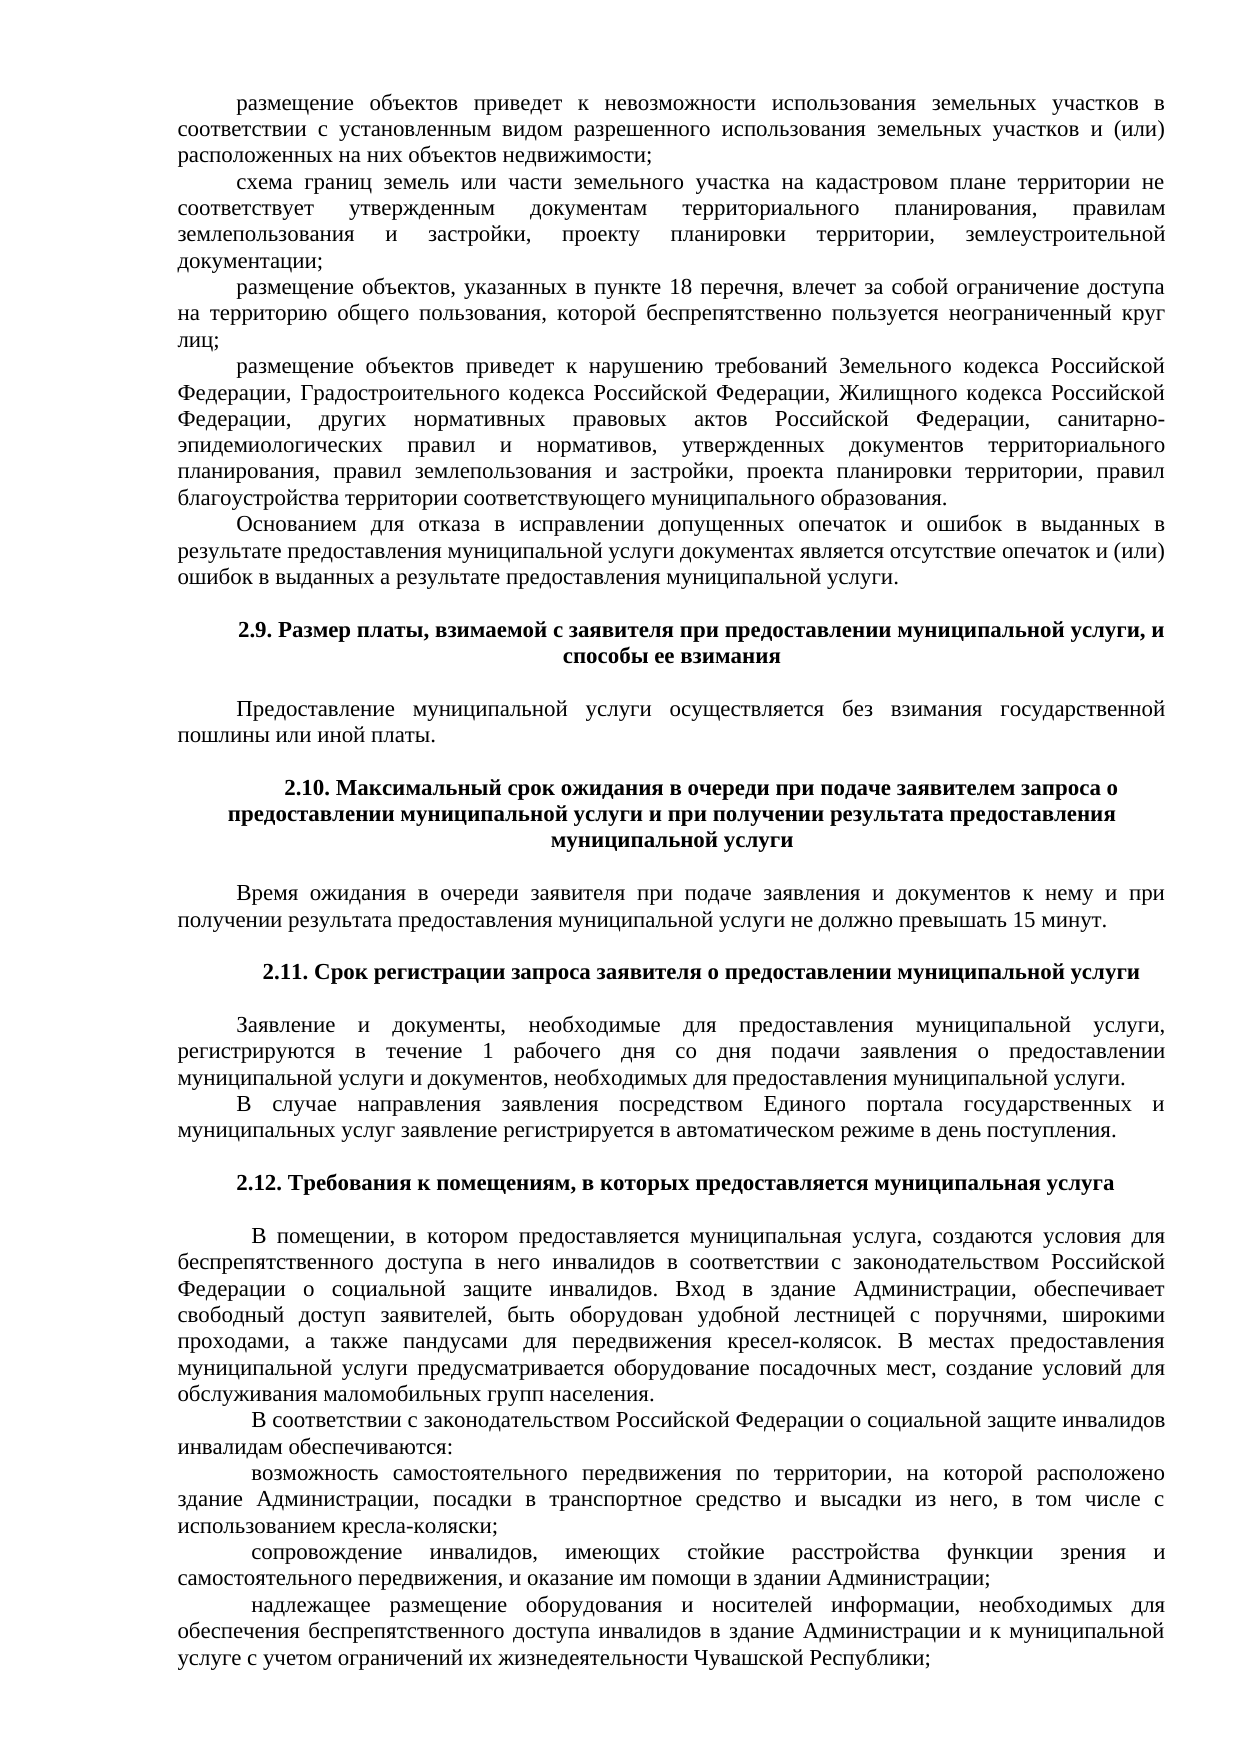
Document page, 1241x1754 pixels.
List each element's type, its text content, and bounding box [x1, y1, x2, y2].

text размещение объектов приведет к невозможности использования земельных участков в соответствии с установленным видом разрешенного использования земельных участков и (или) расположенных на них объектов недвижимости; [177, 89, 1167, 168]
text размещение объектов, указанных в пункте 18 перечня, влечет за собой ограничение доступа на территорию общего пользования, которой беспрепятственно пользуется неограниченный круг лиц; [177, 273, 1167, 352]
text 2.11. Срок регистрации запроса заявителя о предоставлении муниципальной услуги [177, 958, 1167, 985]
text возможность самостоятельного передвижения по территории, на которой расположено здание Администрации, посадки в транспортное средство и высадки из него, в том числе с использованием кресла-коляски; [177, 1459, 1167, 1538]
text Основанием для отказа в исправлении допущенных опечаток и ошибок в выданных в результате предоставления муниципальной услуги документах является отсутствие опечаток и (или) ошибок в выданных а результате предоставления муниципальной услуги. [177, 510, 1167, 589]
text надлежащее размещение оборудования и носителей информации, необходимых для обеспечения беспрепятственного доступа инвалидов в здание Администрации и к муниципальной услуге с учетом ограничений их жизнедеятельности Чувашской Республики; [177, 1591, 1167, 1670]
text 2.12. Требования к помещениям, в которых предоставляется муниципальная услуга [177, 1169, 1167, 1196]
text Заявление и документы, необходимые для предоставления муниципальной услуги, регистрируются в течение 1 рабочего дня со дня подачи заявления о предоставлении муниципальной услуги и документов, необходимых для предоставления муниципальной услуги. [177, 1011, 1167, 1090]
text В помещении, в котором предоставляется муниципальная услуга, создаются условия для беспрепятственного доступа в него инвалидов в соответствии с законодательством Российской Федерации о социальной защите инвалидов. Вход в здание Администрации, обеспечивает свободный доступ заявителей, быть оборудован удобной лестницей с поручнями, широкими проходами, а также пандусами для передвижения кресел-колясок. В местах предоставления муниципальной услуги предусматривается оборудование посадочных мест, создание условий для обслуживания маломобильных групп населения. [177, 1222, 1167, 1406]
text 2.9. Размер платы, взимаемой с заявителя при предоставлении муниципальной услуги, и способы ее взимания [177, 616, 1167, 668]
text схема границ земель или части земельного участка на кадастровом плане территории не соответствует утвержденным документам территориального планирования, правилам землепользования и застройки, проекту планировки территории, землеустроительной документации; [177, 168, 1167, 273]
text сопровождение инвалидов, имеющих стойкие расстройства функции зрения и самостоятельного передвижения, и оказание им помощи в здании Администрации; [177, 1538, 1167, 1591]
text В случае направления заявления посредством Единого портала государственных и муниципальных услуг заявление регистрируется в автоматическом режиме в день поступления. [177, 1090, 1167, 1143]
text В соответствии с законодательством Российской Федерации о социальной защите инвалидов инвалидам обеспечиваются: [177, 1406, 1167, 1459]
text Предоставление муниципальной услуги осуществляется без взимания государственной пошлины или иной платы. [177, 695, 1167, 747]
text Время ожидания в очереди заявителя при подаче заявления и документов к нему и при получении результата предоставления муниципальной услуги не должно превышать 15 минут. [177, 879, 1167, 932]
text 2.10. Максимальный срок ожидания в очереди при подаче заявителем запроса о предоставлении муниципальной услуги и при получении результата предоставления муниципальной услуги [177, 774, 1167, 853]
text размещение объектов приведет к нарушению требований Земельного кодекса Российской Федерации, Градостроительного кодекса Российской Федерации, Жилищного кодекса Российской Федерации, других нормативных правовых актов Российской Федерации, санитарно-эпидемиологических правил и нормативов, утвержденных документов территориального планирования, правил землепользования и застройки, проекта планировки территории, правил благоустройства территории соответствующего муниципального образования. [177, 352, 1167, 510]
